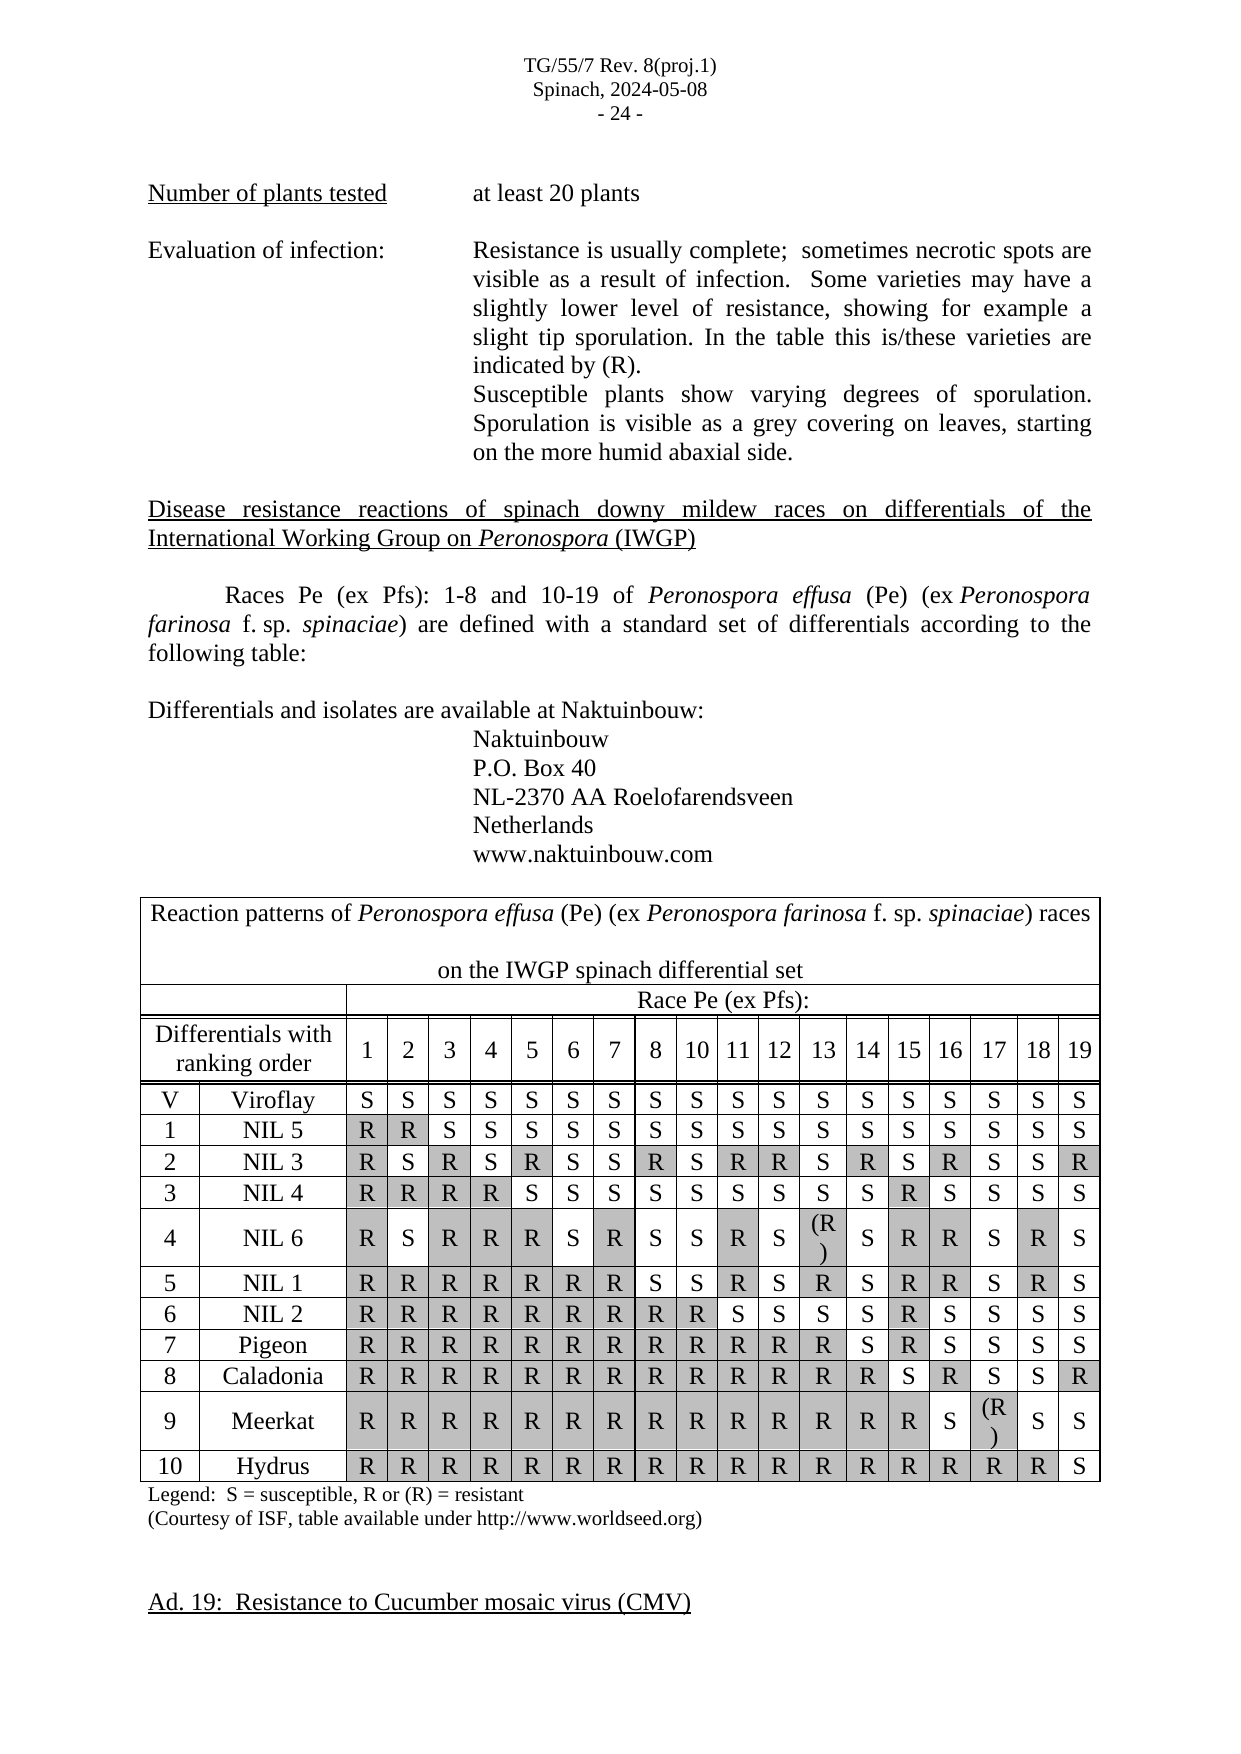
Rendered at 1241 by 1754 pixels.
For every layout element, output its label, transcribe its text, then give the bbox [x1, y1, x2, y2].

table_cell R [429, 1361, 470, 1391]
table_cell Pigeon [200, 1330, 346, 1360]
table_cell R [347, 1177, 387, 1207]
table_cell S [636, 1115, 676, 1145]
table_cell R [512, 1361, 552, 1391]
table_cell 7 [594, 1019, 634, 1080]
table_cell R [347, 1330, 387, 1360]
table_cell S [1018, 1361, 1058, 1391]
table_cell 9 [141, 1392, 199, 1449]
table_cell S [847, 1177, 888, 1207]
table_cell S [553, 1115, 593, 1145]
table_cell S [718, 1085, 758, 1114]
table_cell S [718, 1115, 758, 1145]
text Legend: S = susceptible, R or (R) = resistant (Courtesy of ISF, table available under http://www.worldseed.org) [148, 1482, 1092, 1530]
table_cell 5 [512, 1019, 552, 1080]
table_cell S [512, 1085, 552, 1114]
table_cell Viroflay [200, 1085, 346, 1114]
table_cell Differentials with ranking order [141, 1019, 346, 1080]
text Susceptible plants show varying degrees of sporulation. Sporulation is visible as a grey covering on leaves, starting on the more humid abaxial side. [148, 379, 1092, 466]
table_cell R [718, 1451, 758, 1481]
table_cell S [1059, 1451, 1099, 1481]
table_cell S [718, 1177, 758, 1207]
table_cell R [889, 1267, 929, 1297]
table_cell S [800, 1115, 846, 1145]
table_cell S [553, 1209, 593, 1266]
table_cell R [347, 1361, 387, 1391]
table_cell R [847, 1361, 888, 1391]
table_cell NIL 5 [200, 1115, 346, 1145]
table_cell 1 [141, 1115, 199, 1145]
table_cell S [636, 1177, 676, 1207]
table_cell R [347, 1298, 387, 1328]
table_cell R [471, 1361, 511, 1391]
text Disease resistance reactions of spinach downy mildew races on differentials of the International Working Group on Peronospora (IWGP) [148, 521, 1092, 552]
table_cell NIL 4 [200, 1177, 346, 1207]
table_cell R [636, 1298, 676, 1328]
text Differentials and isolates are available at Naktuinbouw: [148, 696, 1092, 724]
table_cell R [553, 1267, 593, 1297]
table_cell R [471, 1267, 511, 1297]
table_cell Meerkat [200, 1392, 346, 1449]
table_cell 1 [347, 1019, 387, 1080]
table_cell R [553, 1298, 593, 1328]
table_cell R [594, 1267, 634, 1297]
table_cell R [930, 1209, 970, 1266]
table_cell R [388, 1298, 428, 1328]
table_cell S [677, 1146, 717, 1176]
table_cell R [388, 1451, 428, 1481]
text www.naktuinbouw.com [473, 839, 1092, 868]
table_cell S [971, 1330, 1017, 1360]
table_cell 8 [141, 1361, 199, 1391]
table_cell R [718, 1361, 758, 1391]
table_cell S [971, 1298, 1017, 1328]
table_cell R [930, 1267, 970, 1297]
table_cell S [971, 1115, 1017, 1145]
text Races Pe (ex Pfs): 1-8 and 10-19 of Peronospora effusa (Pe) (ex Peronospora farinosa f. sp. spinaciae) are defined with a standard set of differentials according to the following table: [148, 581, 1092, 667]
table_cell S [594, 1146, 634, 1176]
table_cell S [429, 1085, 470, 1114]
table_cell S [1059, 1392, 1099, 1449]
table_cell 7 [141, 1330, 199, 1360]
table_cell R [889, 1209, 929, 1266]
table_cell S [471, 1085, 511, 1114]
table_cell S [971, 1209, 1017, 1266]
table_cell S [553, 1177, 593, 1207]
table_cell NIL 6 [200, 1209, 346, 1266]
table_cell R [512, 1330, 552, 1360]
table_cell S [930, 1177, 970, 1207]
table_cell S [1018, 1115, 1058, 1145]
table_cell S [1018, 1177, 1058, 1207]
table_cell S [512, 1115, 552, 1145]
table_cell R [388, 1330, 428, 1360]
table_cell R [889, 1298, 929, 1328]
table_cell R [594, 1392, 634, 1449]
table_cell S [930, 1392, 970, 1449]
table_cell 16 [930, 1019, 970, 1080]
table_cell R [759, 1361, 799, 1391]
table_cell R [347, 1267, 387, 1297]
table_cell S [847, 1085, 888, 1114]
table_cell R [553, 1330, 593, 1360]
table_cell R [512, 1392, 552, 1449]
table_cell S [971, 1085, 1017, 1114]
table_cell R [429, 1177, 470, 1207]
table_cell 6 [553, 1019, 593, 1080]
table_cell S [677, 1177, 717, 1207]
table_cell 15 [889, 1019, 929, 1080]
table_cell S [1059, 1085, 1099, 1114]
table_cell S [594, 1177, 634, 1207]
table_cell Caladonia [200, 1361, 346, 1391]
table_cell S [847, 1267, 888, 1297]
table_cell R [471, 1298, 511, 1328]
text Ad. 19: Resistance to Cucumber mosaic virus (CMV) [148, 1587, 1092, 1616]
table_cell R [759, 1392, 799, 1449]
table_cell R [429, 1451, 470, 1481]
table_cell S [347, 1085, 387, 1114]
table_cell S [759, 1209, 799, 1266]
table_cell R [388, 1177, 428, 1207]
table_cell R [553, 1392, 593, 1449]
table_cell S [471, 1115, 511, 1145]
table_cell R [429, 1267, 470, 1297]
table_cell R [347, 1392, 387, 1449]
table_cell Race Pe (ex Pfs): [347, 985, 1099, 1014]
table_cell S [759, 1267, 799, 1297]
table_cell 2 [141, 1146, 199, 1176]
table_cell S [1018, 1330, 1058, 1360]
table_cell S [759, 1085, 799, 1114]
table_cell V [141, 1085, 199, 1114]
table_cell R [636, 1361, 676, 1391]
table_cell R [347, 1209, 387, 1266]
table_cell R [471, 1330, 511, 1360]
table_cell R [636, 1392, 676, 1449]
table_cell 19 [1059, 1019, 1099, 1080]
table_cell S [971, 1361, 1017, 1391]
table_cell R [471, 1209, 511, 1266]
table_cell R [677, 1298, 717, 1328]
table_cell R [594, 1330, 634, 1360]
table_cell R [1018, 1451, 1058, 1481]
table_cell R [930, 1361, 970, 1391]
table_cell R [889, 1392, 929, 1449]
table_cell S [971, 1146, 1017, 1176]
table_cell S [847, 1330, 888, 1360]
table_cell (R) [971, 1392, 1017, 1449]
text P.O. Box 40 [473, 753, 1092, 782]
table_cell R [800, 1361, 846, 1391]
table_cell R [847, 1451, 888, 1481]
table_cell R [594, 1361, 634, 1391]
table_cell S [1059, 1330, 1099, 1360]
table_cell 8 [636, 1019, 676, 1080]
table_cell 17 [971, 1019, 1017, 1080]
table_cell R [429, 1330, 470, 1360]
table_cell S [512, 1177, 552, 1207]
table_cell S [636, 1267, 676, 1297]
table_cell S [759, 1177, 799, 1207]
table_cell S [1018, 1298, 1058, 1328]
table_cell 12 [759, 1019, 799, 1080]
table_cell S [594, 1085, 634, 1114]
table_cell 11 [718, 1019, 758, 1080]
table_cell R [429, 1209, 470, 1266]
table_cell R [429, 1392, 470, 1449]
table_cell S [930, 1298, 970, 1328]
table_cell NIL 3 [200, 1146, 346, 1176]
table_cell S [1018, 1146, 1058, 1176]
table_cell S [800, 1177, 846, 1207]
table_cell R [847, 1146, 888, 1176]
table_cell R [759, 1146, 799, 1176]
table_cell S [889, 1146, 929, 1176]
table_cell S [800, 1146, 846, 1176]
table_cell R [512, 1267, 552, 1297]
table_cell S [1018, 1392, 1058, 1449]
table_cell S [971, 1267, 1017, 1297]
table_cell S [889, 1115, 929, 1145]
table_cell R [759, 1451, 799, 1481]
table_cell R [759, 1330, 799, 1360]
table_cell R [429, 1298, 470, 1328]
table_cell S [971, 1177, 1017, 1207]
text Naktuinbouw [473, 724, 1092, 753]
table_cell S [847, 1209, 888, 1266]
table_cell R [718, 1146, 758, 1176]
table_cell R [594, 1298, 634, 1328]
table_cell [141, 985, 346, 1014]
table_cell R [800, 1267, 846, 1297]
table_cell R [930, 1451, 970, 1481]
table_cell R [553, 1451, 593, 1481]
table_cell R [1018, 1267, 1058, 1297]
table_cell S [388, 1209, 428, 1266]
table_cell R [718, 1209, 758, 1266]
table_cell NIL 2 [200, 1298, 346, 1328]
table_cell R [471, 1177, 511, 1207]
table_cell 18 [1018, 1019, 1058, 1080]
table_cell S [677, 1209, 717, 1266]
table_cell S [388, 1146, 428, 1176]
table_cell R [388, 1361, 428, 1391]
table_cell S [1059, 1267, 1099, 1297]
table_cell R [388, 1267, 428, 1297]
table_cell R [347, 1146, 387, 1176]
table_cell R [677, 1330, 717, 1360]
table_cell R [429, 1146, 470, 1176]
table_cell S [889, 1361, 929, 1391]
table_cell S [759, 1115, 799, 1145]
table_cell S [553, 1085, 593, 1114]
table_header Reaction patterns of Peronospora effusa (Pe) (ex Peronospora farinosa f. sp. spinaciae) races on the IWGP spinach differential set [141, 898, 1099, 984]
table_cell S [889, 1085, 929, 1114]
table_cell S [800, 1298, 846, 1328]
table_cell R [718, 1267, 758, 1297]
text Number of plants tested at least 20 plants [148, 178, 1092, 207]
table_cell R [512, 1451, 552, 1481]
table_cell S [847, 1298, 888, 1328]
table_cell R [718, 1330, 758, 1360]
text Disease resistance reactions of spinach downy mildew races on differentials of the International Working Group on Peronospora (IWGP) [148, 494, 1092, 519]
table_cell R [889, 1177, 929, 1207]
table_cell 3 [141, 1177, 199, 1207]
table_cell 4 [471, 1019, 511, 1080]
table_cell R [971, 1451, 1017, 1481]
table_cell R [636, 1451, 676, 1481]
table_cell S [759, 1298, 799, 1328]
table_cell R [471, 1451, 511, 1481]
table_cell S [553, 1146, 593, 1176]
table_cell 5 [141, 1267, 199, 1297]
table_cell R [677, 1361, 717, 1391]
table_cell S [388, 1085, 428, 1114]
table_cell S [471, 1146, 511, 1176]
table_cell S [1018, 1085, 1058, 1114]
table_cell R [512, 1146, 552, 1176]
table_cell R [594, 1209, 634, 1266]
table_cell S [1059, 1298, 1099, 1328]
table_cell 10 [141, 1451, 199, 1481]
table_cell R [512, 1298, 552, 1328]
table_cell S [677, 1115, 717, 1145]
table_cell R [800, 1451, 846, 1481]
table_cell R [553, 1361, 593, 1391]
table_cell R [512, 1209, 552, 1266]
table_cell S [677, 1267, 717, 1297]
table_cell (R) [800, 1209, 846, 1266]
table_cell R [847, 1392, 888, 1449]
table_cell S [1059, 1115, 1099, 1145]
table_cell S [636, 1085, 676, 1114]
table_cell R [636, 1146, 676, 1176]
table_cell R [1059, 1361, 1099, 1391]
table_cell R [1059, 1146, 1099, 1176]
table_cell S [847, 1115, 888, 1145]
table_cell 10 [677, 1019, 717, 1080]
table_cell R [930, 1146, 970, 1176]
table_cell S [930, 1085, 970, 1114]
table_cell R [471, 1392, 511, 1449]
table_cell S [429, 1115, 470, 1145]
table_cell 6 [141, 1298, 199, 1328]
table_cell 3 [429, 1019, 470, 1080]
table_cell R [800, 1392, 846, 1449]
table_cell NIL 1 [200, 1267, 346, 1297]
table_cell 4 [141, 1209, 199, 1266]
table_cell R [718, 1392, 758, 1449]
table_cell R [677, 1392, 717, 1449]
table_cell R [889, 1330, 929, 1360]
table_cell R [636, 1330, 676, 1360]
table_cell R [889, 1451, 929, 1481]
table_cell S [636, 1209, 676, 1266]
table_cell S [1059, 1177, 1099, 1207]
text Evaluation of infection: Resistance is usually complete; sometimes necrotic spots are visible as a result of infection. Some varieties may have a slightly lower level of resistance, showing for example a slight tip sporulation. In the table this is/these varieties are indicated by (R). [148, 236, 1092, 379]
table_cell Hydrus [200, 1451, 346, 1481]
table_cell R [388, 1392, 428, 1449]
table_cell R [594, 1451, 634, 1481]
text NL-2370 AA Roelofarendsveen [473, 782, 1092, 811]
table_cell R [1018, 1209, 1058, 1266]
table_cell R [677, 1451, 717, 1481]
table_cell R [388, 1115, 428, 1145]
table_cell S [594, 1115, 634, 1145]
table_cell S [930, 1330, 970, 1360]
table_cell 13 [800, 1019, 846, 1080]
table_cell 14 [847, 1019, 888, 1080]
table_cell S [1059, 1209, 1099, 1266]
table_cell S [930, 1115, 970, 1145]
text Netherlands [473, 811, 1092, 839]
table_cell R [800, 1330, 846, 1360]
table_cell R [347, 1115, 387, 1145]
table_cell S [800, 1085, 846, 1114]
table_cell R [347, 1451, 387, 1481]
table_cell 2 [388, 1019, 428, 1080]
table_cell S [677, 1085, 717, 1114]
table_cell S [718, 1298, 758, 1328]
